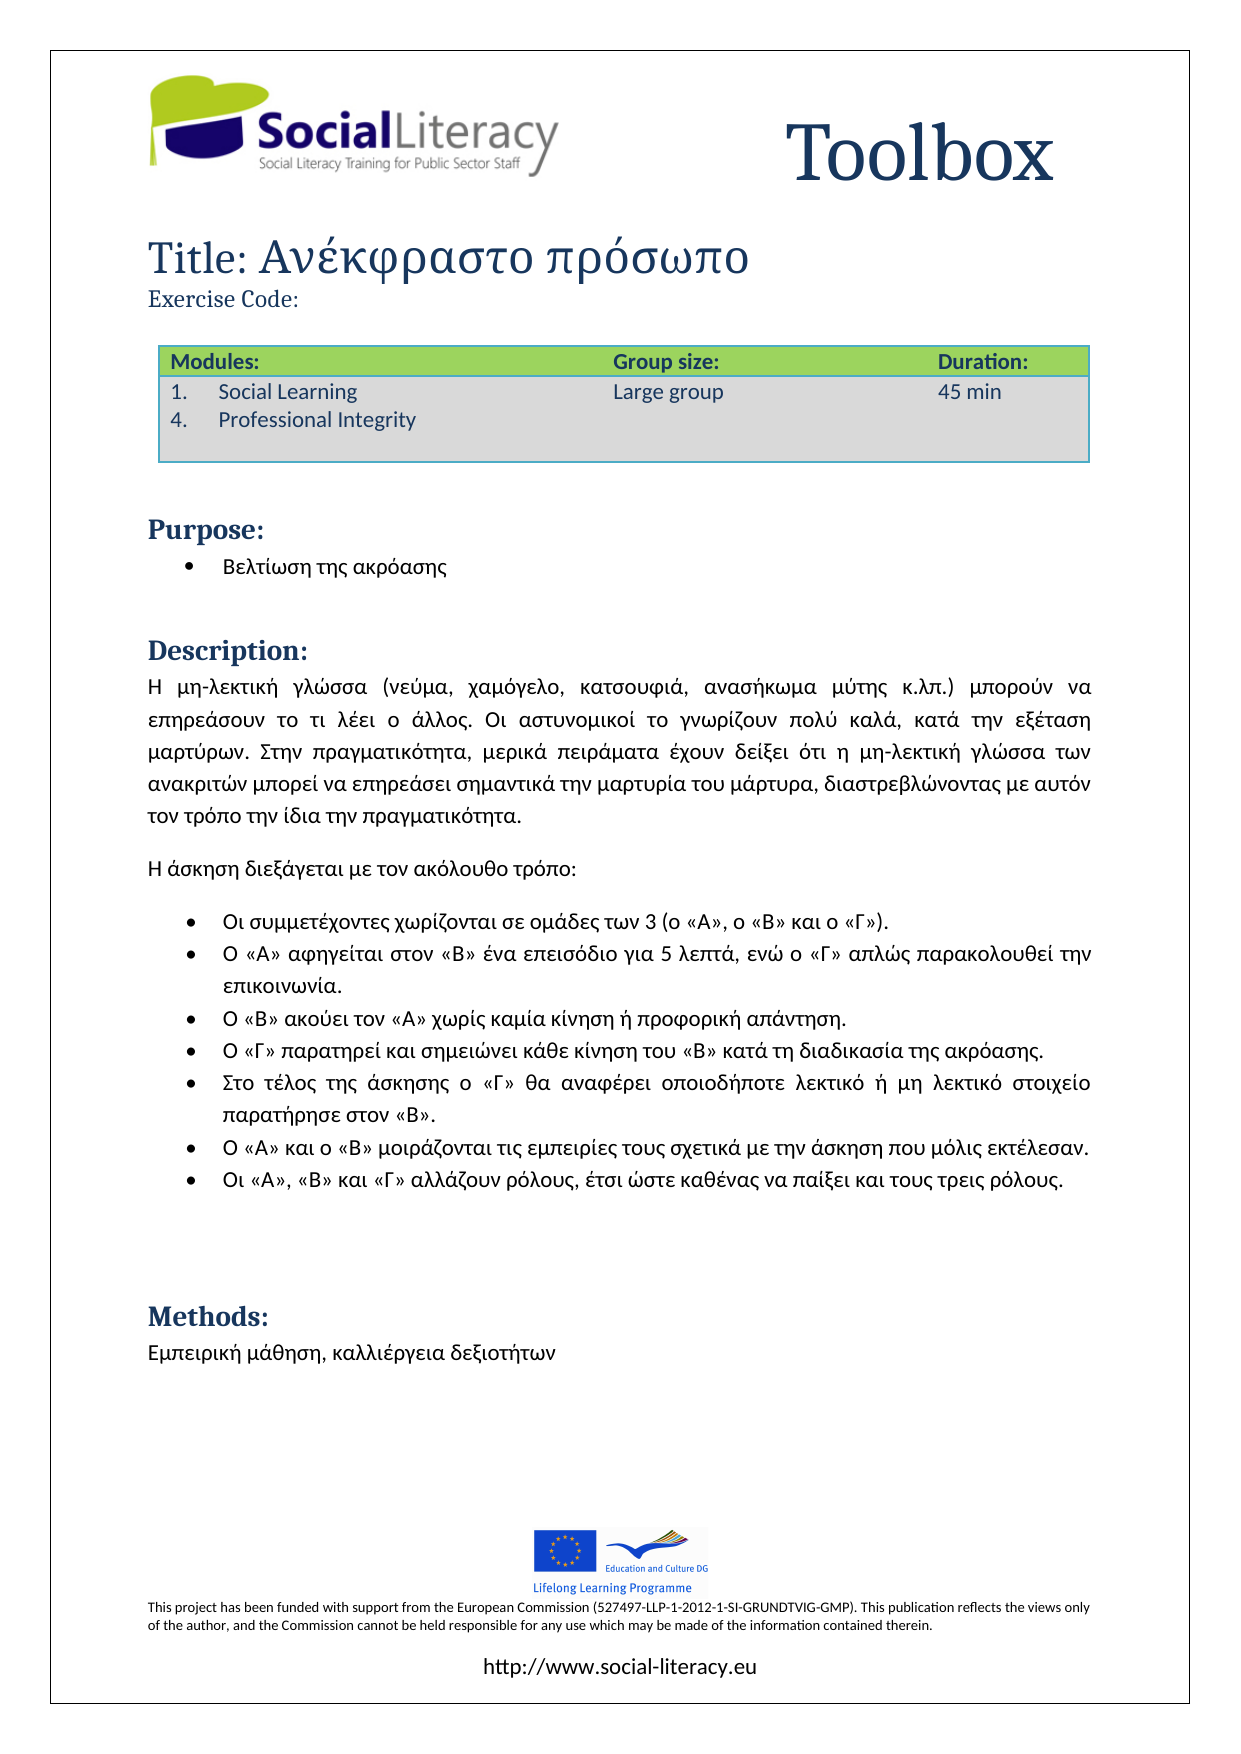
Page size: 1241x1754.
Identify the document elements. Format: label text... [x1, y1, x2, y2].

subtitle Purpose: [148, 513, 1093, 547]
list Ο «Γ» παρατηρεί και σημειώνει κάθε κίνηση του «Β» κατά τη διαδικασία της ακρόασης. [185, 1036, 1093, 1064]
list Ο «Β» ακούει τον «Α» χωρίς καμία κίνηση ή προφορική απάντηση. [185, 1004, 1093, 1032]
list Οι συμμετέχοντες χωρίζονται σε ομάδες των 3 (ο «Α», ο «Β» και ο «Γ»). [185, 907, 1093, 935]
table_cell 1. Social Learning 4. Professional Integrity [160, 377, 602, 461]
text Η άσκηση διεξάγεται με τον ακόλουθο τρόπο: [148, 854, 1093, 882]
list Ο «Α» αφηγείται στον «Β» ένα επεισόδιο για 5 λεπτά, ενώ ο «Γ» απλώς παρακολουθεί την επικοινωνία. [185, 939, 1093, 1000]
title Exercise Code: [148, 285, 1093, 314]
table_header Group size: [602, 347, 927, 375]
text Εμπειρική μάθηση, καλλιέργεια δεξιοτήτων [148, 1338, 1093, 1367]
table_header Modules: [160, 347, 602, 375]
text Η μη-λεκτική γλώσσα (νεύμα, χαμόγελο, κατσουφιά, ανασήκωμα μύτης κ.λπ.) μπορούν να επηρεάσουν το τι λέει ο άλλος. Οι αστυνομικοί το γνωρίζουν πολύ καλά, κατά την εξέταση μαρτύρων. Στην πραγματικότητα, μερικά πειράματα έχουν δείξει ότι η μη-λεκτική γλώσσα των ανακριτών μπορεί να επηρεάσει σημαντικά την μαρτυρία του μάρτυρα, διαστρεβλώνοντας με αυτόν τον τρόπο την ίδια την πραγματικότητα. [148, 672, 1093, 829]
list Οι «Α», «Β» και «Γ» αλλάζουν ρόλους, έτσι ώστε καθένας να παίξει και τους τρεις ρόλους. [185, 1165, 1093, 1193]
picture [147, 73, 561, 181]
subtitle Methods: [148, 1300, 1093, 1333]
list Βελτίωση της ακρόασης [185, 552, 1093, 580]
list Ο «Α» και ο «Β» μοιράζονται τις εμπειρίες τους σχετικά με την άσκηση που μόλις εκτέλεσαν. [185, 1133, 1093, 1161]
table_header Duration: [927, 347, 1088, 375]
subtitle Description: [148, 634, 1093, 667]
table_cell 45 min [927, 377, 1088, 461]
picture [532, 1527, 709, 1599]
list Στο τέλος της άσκησης ο «Γ» θα αναφέρει οποιοδήποτε λεκτικό ή μη λεκτικό στοιχείο παρατήρησε στον «Β». [185, 1068, 1093, 1128]
title Title: Ανέκφραστο πρόσωπο [148, 232, 1093, 285]
table_cell Large group [602, 377, 927, 461]
